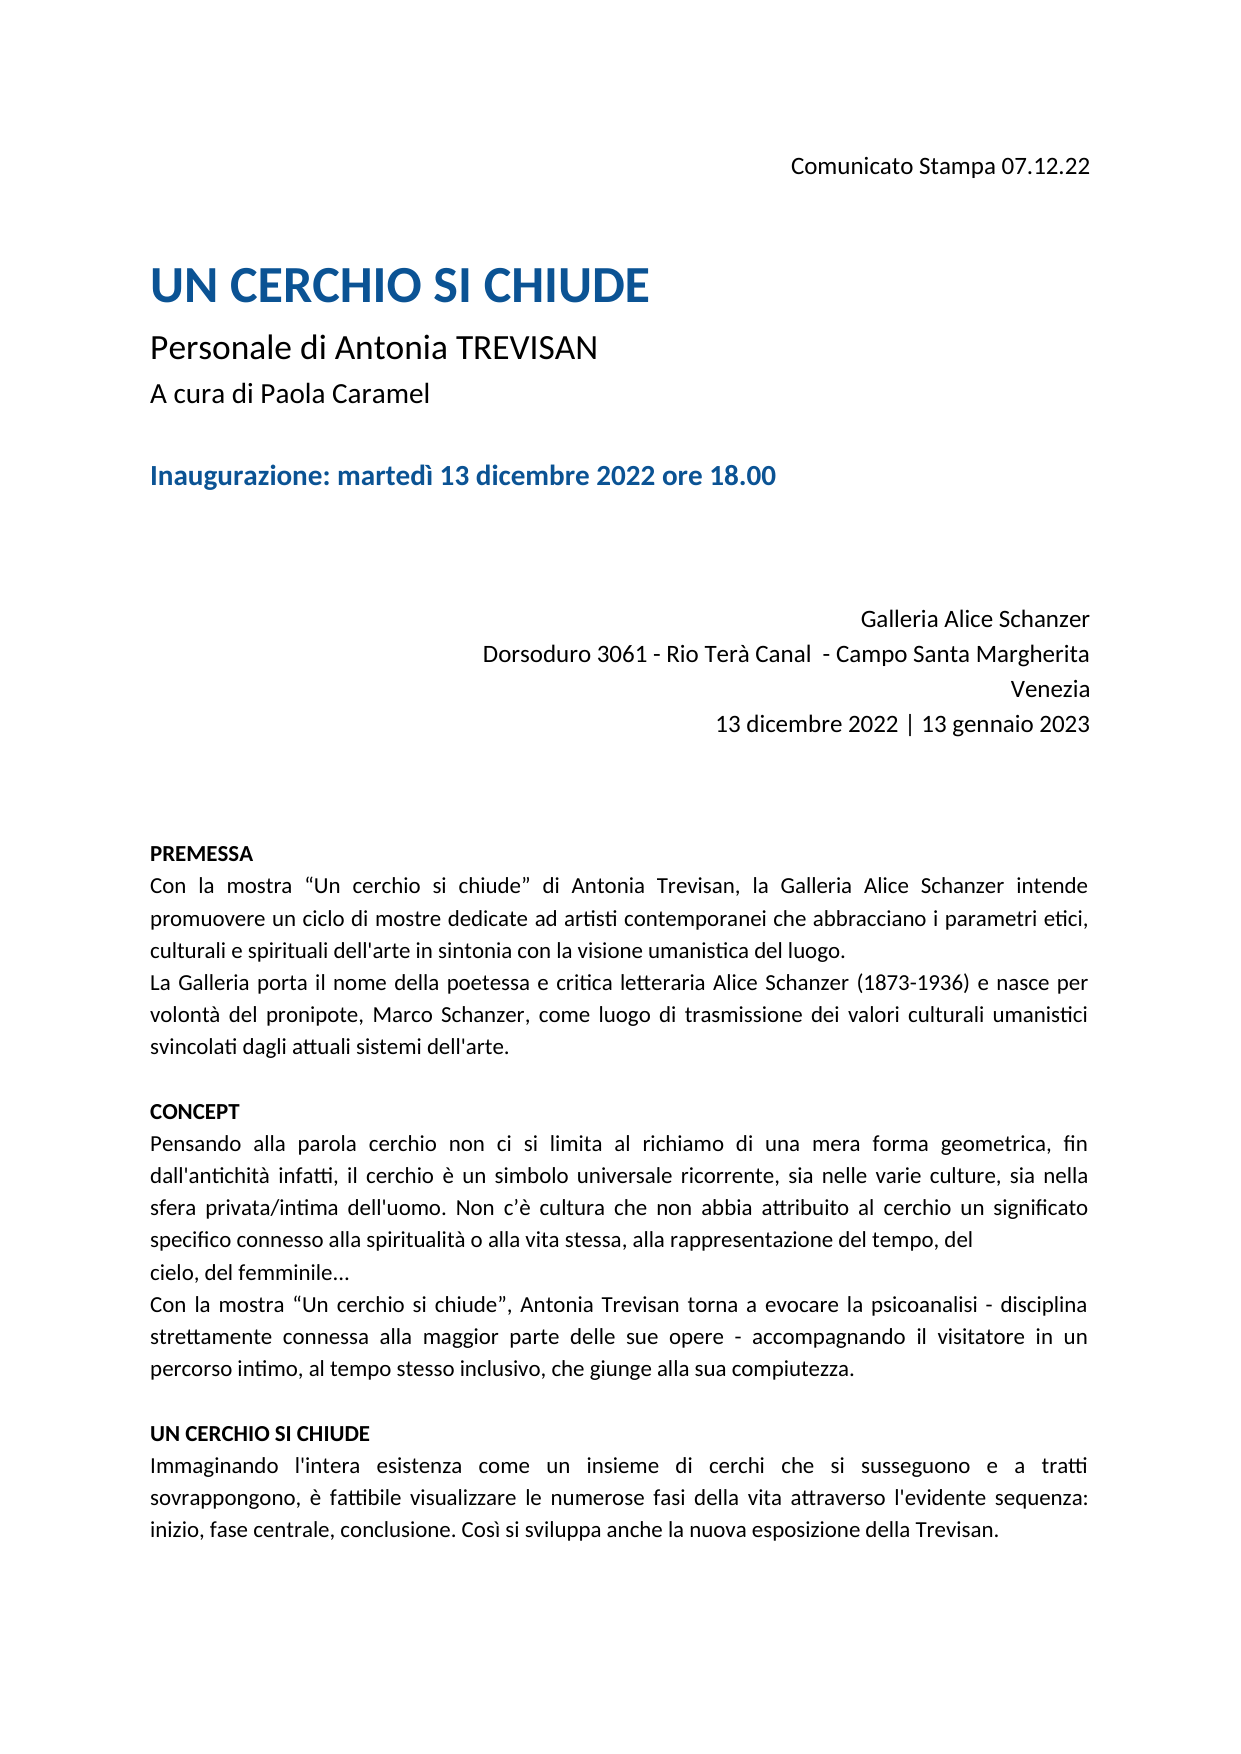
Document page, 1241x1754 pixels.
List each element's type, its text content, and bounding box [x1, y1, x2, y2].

text Con la mostra “Un cerchio si chiude” di Antonia Trevisan, la Galleria Alice Schanzer intende promuovere un ciclo di mostre dedicate ad artisti contemporanei che abbracciano i parametri etici, culturali e spirituali dell'arte in sintonia con la visione umanistica del luogo. [150, 872, 1090, 964]
text Dorsoduro 3061 - Rio Terà Canal - Campo Santa Margherita [150, 638, 1090, 668]
text Comunicato Stampa 07.12.22 [150, 150, 1090, 181]
text Galleria Alice Schanzer [150, 603, 1090, 633]
text Pensando alla parola cerchio non ci si limita al richiamo di una mera forma geometrica, fin dall'antichità infatti, il cerchio è un simbolo universale ricorrente, sia nelle varie culture, sia nella sfera privata/intima dell'uomo. Non c’è cultura che non abbia attribuito al cerchio un significato specifico connesso alla spiritualità o alla vita stessa, alla rappresentazione del tempo, del [150, 1129, 1090, 1254]
text La Galleria porta il nome della poetessa e critica letteraria Alice Schanzer (1873-1936) e nasce per volontà del pronipote, Marco Schanzer, come luogo di trasmissione dei valori culturali umanistici svincolati dagli attuali sistemi dell'arte. [150, 968, 1090, 1061]
text UN CERCHIO SI CHIUDE [150, 1419, 1090, 1447]
text Inaugurazione: martedì 13 dicembre 2022 ore 18.00 [150, 457, 1090, 492]
text Con la mostra “Un cerchio si chiude”, Antonia Trevisan torna a evocare la psicoanalisi - disciplina strettamente connessa alla maggior parte delle sue opere - accompagnando il visitatore in un percorso intimo, al tempo stesso inclusivo, che giunge alla sua compiutezza. [150, 1290, 1090, 1382]
text Venezia [150, 673, 1090, 703]
text 13 dicembre 2022 | 13 gennaio 2023 [150, 708, 1090, 738]
text A cura di Paola Caramel [150, 375, 1090, 411]
text Personale di Antonia TREVISAN [150, 325, 1090, 368]
text UN CERCHIO SI CHIUDE [150, 252, 1090, 316]
text PREMESSA [150, 839, 1090, 867]
text CONCEPT [150, 1097, 1090, 1125]
text cielo, del femminile... [150, 1258, 1090, 1286]
text Immaginando l'intera esistenza come un insieme di cerchi che si susseguono e a tratti sovrappongono, è fattibile visualizzare le numerose fasi della vita attraverso l'evidente sequenza: inizio, fase centrale, conclusione. Così si sviluppa anche la nuova esposizione della Trevisan. [150, 1451, 1090, 1543]
